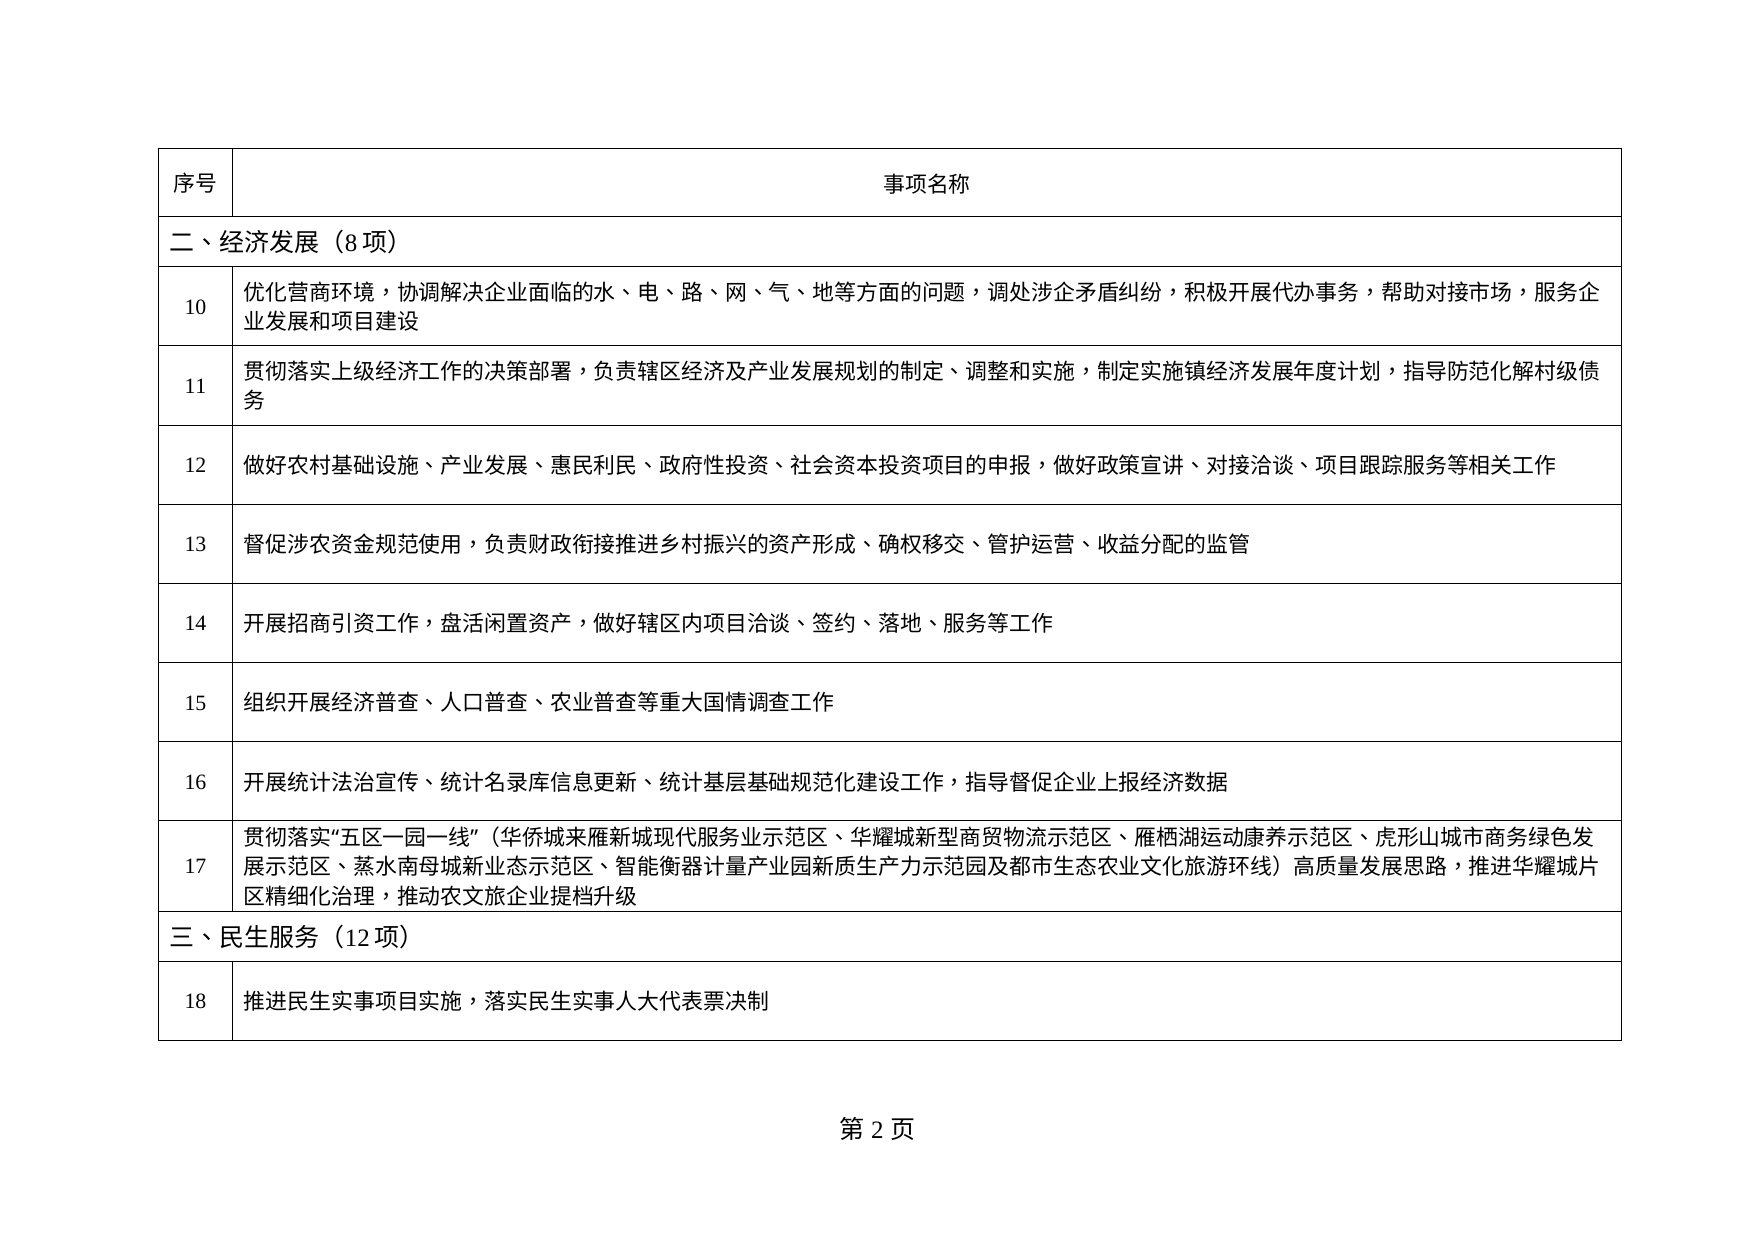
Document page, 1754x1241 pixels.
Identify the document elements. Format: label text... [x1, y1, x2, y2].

table_cell 13 [159, 505, 232, 583]
table_cell 12 [159, 426, 232, 504]
table_cell 16 [159, 742, 232, 820]
table_cell 二、经济发展（8项） [159, 217, 1621, 266]
table_header 序号 [159, 149, 232, 216]
table_cell 督促涉农资金规范使用，负责财政衔接推进乡村振兴的资产形成、确权移交、管护运营、收益分配的监管 [233, 505, 1621, 583]
table_cell 贯彻落实上级经济工作的决策部署，负责辖区经济及产业发展规划的制定、调整和实施，制定实施镇经济发展年度计划，指导防范化解村级债务 [233, 346, 1621, 424]
table_cell 17 [159, 821, 232, 911]
table_cell 14 [159, 584, 232, 662]
table_cell 11 [159, 346, 232, 424]
table_cell 推进民生实事项目实施，落实民生实事人大代表票决制 [233, 962, 1621, 1040]
table_cell 18 [159, 962, 232, 1040]
table_cell 开展统计法治宣传、统计名录库信息更新、统计基层基础规范化建设工作，指导督促企业上报经济数据 [233, 742, 1621, 820]
table_cell 优化营商环境，协调解决企业面临的水、电、路、网、气、地等方面的问题，调处涉企矛盾纠纷，积极开展代办事务，帮助对接市场，服务企业发展和项目建设 [233, 267, 1621, 345]
table_cell 三、民生服务（12项） [159, 912, 1621, 961]
table_cell 做好农村基础设施、产业发展、惠民利民、政府性投资、社会资本投资项目的申报，做好政策宣讲、对接洽谈、项目跟踪服务等相关工作 [233, 426, 1621, 504]
table_header 事项名称 [233, 149, 1621, 216]
table_cell 组织开展经济普查、人口普查、农业普查等重大国情调查工作 [233, 663, 1621, 741]
table_cell 15 [159, 663, 232, 741]
table_cell 贯彻落实“五区一园一线”（华侨城来雁新城现代服务业示范区、华耀城新型商贸物流示范区、雁栖湖运动康养示范区、虎形山城市商务绿色发展示范区、蒸水南母城新业态示范区、智能衡器计量产业园新质生产力示范园及都市生态农业文化旅游环线）高质量发展思路，推进华耀城片区精细化治理，推动农文旅企业提档升级 [233, 821, 1621, 911]
table_cell 开展招商引资工作，盘活闲置资产，做好辖区内项目洽谈、签约、落地、服务等工作 [233, 584, 1621, 662]
table_cell 10 [159, 267, 232, 345]
